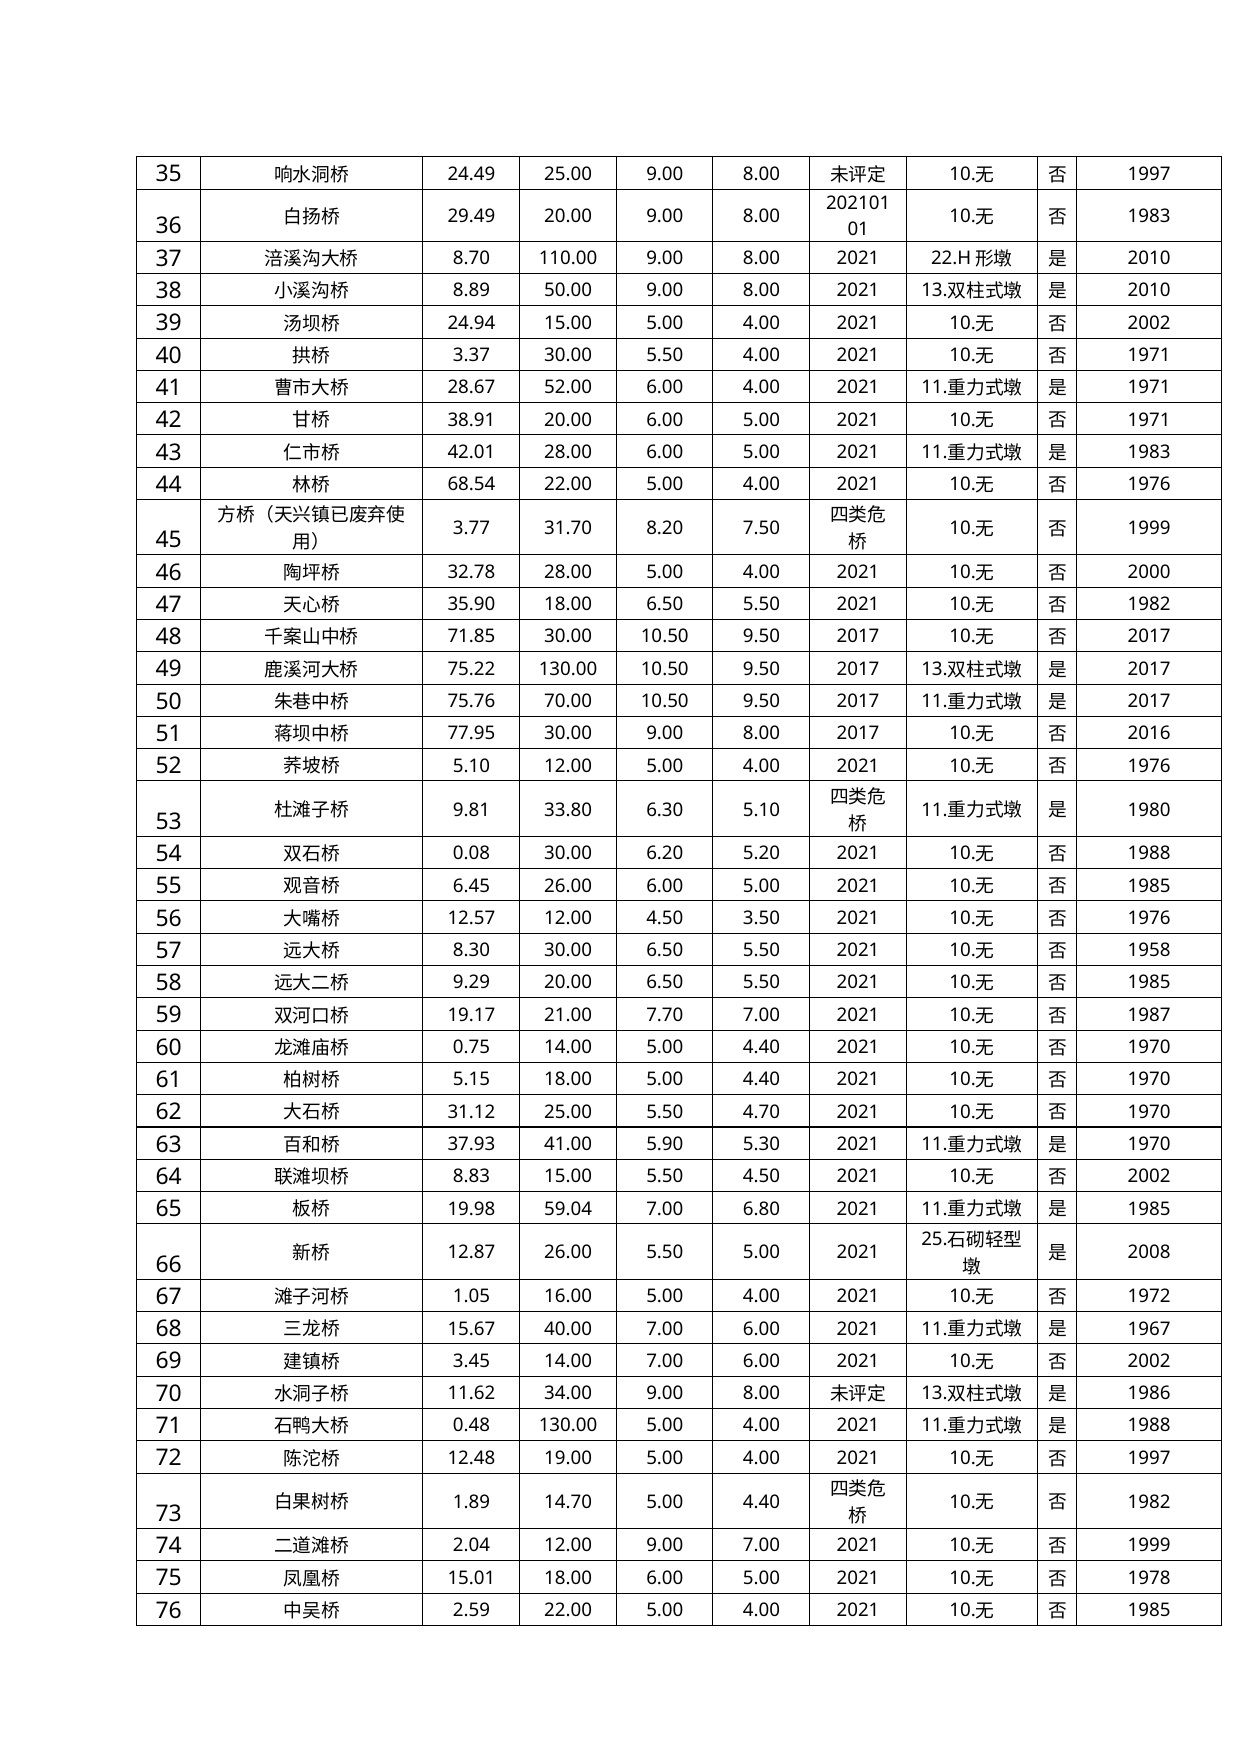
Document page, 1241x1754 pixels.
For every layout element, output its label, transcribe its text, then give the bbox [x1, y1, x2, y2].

table_cell 11.重力式墩 [907, 1312, 1037, 1343]
table_cell 10.无 [907, 749, 1037, 780]
table_cell 是 [1038, 1224, 1076, 1279]
table_cell 10.无 [907, 339, 1037, 370]
table_cell 10.无 [907, 157, 1037, 188]
table_cell 35.90 [423, 588, 519, 619]
table_cell 51 [137, 717, 200, 748]
table_cell 陶坪桥 [201, 555, 422, 587]
table_cell 2021 [810, 837, 906, 868]
table_cell 5.00 [713, 869, 809, 900]
table_cell 14.70 [520, 1474, 616, 1528]
table_cell 13.双柱式墩 [907, 274, 1037, 305]
table_cell 40 [137, 339, 200, 370]
table_cell 曹市大桥 [201, 371, 422, 402]
table_cell 4.00 [713, 306, 809, 337]
table_cell 6.00 [713, 1312, 809, 1343]
table_cell 是 [1038, 652, 1076, 683]
table_cell 130.00 [520, 652, 616, 683]
table_cell 2002 [1077, 1344, 1221, 1376]
table_cell 7.00 [713, 1529, 809, 1560]
table_cell 9.00 [617, 1529, 712, 1560]
table_cell 41 [137, 371, 200, 402]
table_cell 52.00 [520, 371, 616, 402]
table_cell 9.00 [617, 242, 712, 273]
table_cell 鹿溪河大桥 [201, 652, 422, 683]
table_cell 1987 [1077, 998, 1221, 1029]
table_cell 1985 [1077, 1192, 1221, 1223]
table_cell 小溪沟桥 [201, 274, 422, 305]
table_cell 5.00 [617, 468, 712, 499]
table_cell 5.20 [713, 837, 809, 868]
table_cell 否 [1038, 749, 1076, 780]
table_cell 0.48 [423, 1409, 519, 1440]
table_cell 1997 [1077, 1441, 1221, 1472]
table_cell 2021 [810, 242, 906, 273]
table_cell 110.00 [520, 242, 616, 273]
table_cell 15.01 [423, 1561, 519, 1592]
table_cell 7.00 [713, 998, 809, 1029]
table_cell 2021 [810, 339, 906, 370]
table_cell 10.无 [907, 306, 1037, 337]
table_cell 否 [1038, 306, 1076, 337]
table_cell 2021 [810, 1441, 906, 1472]
table_cell 11.重力式墩 [907, 1192, 1037, 1223]
table_cell 38 [137, 274, 200, 305]
table_cell 2021 [810, 371, 906, 402]
table_cell 7.00 [617, 1312, 712, 1343]
table_cell 2010 [1077, 274, 1221, 305]
table_cell 8.89 [423, 274, 519, 305]
table_cell 1971 [1077, 371, 1221, 402]
table_cell 9.50 [713, 652, 809, 683]
table_cell 2002 [1077, 1160, 1221, 1191]
table_cell 1985 [1077, 1594, 1221, 1625]
table_cell 仁市桥 [201, 435, 422, 467]
table_cell 2021 [810, 1192, 906, 1223]
table_cell 1986 [1077, 1377, 1221, 1408]
table_cell 5.10 [423, 749, 519, 780]
table_cell 6.45 [423, 869, 519, 900]
table_cell 40.00 [520, 1312, 616, 1343]
table_cell 朱巷中桥 [201, 685, 422, 716]
table_cell 10.无 [907, 901, 1037, 933]
table_cell 5.00 [617, 1594, 712, 1625]
table_cell 30.00 [520, 620, 616, 651]
table_cell 10.无 [907, 1031, 1037, 1062]
table_cell 50 [137, 685, 200, 716]
table_cell 10.无 [907, 717, 1037, 748]
table_cell 46 [137, 555, 200, 587]
table_cell 1982 [1077, 1474, 1221, 1528]
table_cell 10.无 [907, 620, 1037, 651]
table_cell 新桥 [201, 1224, 422, 1279]
table_cell 未评定 [810, 157, 906, 188]
table_cell 4.70 [713, 1095, 809, 1126]
table_cell 18.00 [520, 1063, 616, 1094]
table_cell 四类危桥 [810, 1474, 906, 1528]
table_cell 11.重力式墩 [907, 1409, 1037, 1440]
table_cell 77.95 [423, 717, 519, 748]
table_cell 9.00 [617, 190, 712, 241]
table_cell 29.49 [423, 190, 519, 241]
table_cell 1988 [1077, 1409, 1221, 1440]
table_cell 25.00 [520, 1095, 616, 1126]
table_cell 1999 [1077, 500, 1221, 554]
table_cell 8.00 [713, 1377, 809, 1408]
table_cell 10.无 [907, 1594, 1037, 1625]
table_cell 12.00 [520, 901, 616, 933]
table_cell 5.15 [423, 1063, 519, 1094]
table_cell 12.87 [423, 1224, 519, 1279]
table_cell 53 [137, 781, 200, 836]
table_cell 9.81 [423, 781, 519, 836]
table_cell 10.无 [907, 1063, 1037, 1094]
table_cell 5.00 [617, 1031, 712, 1062]
table_cell 拱桥 [201, 339, 422, 370]
table_cell 24.94 [423, 306, 519, 337]
table_cell 柏树桥 [201, 1063, 422, 1094]
table_cell 28.00 [520, 435, 616, 467]
table_cell 5.50 [617, 339, 712, 370]
table_cell 11.重力式墩 [907, 781, 1037, 836]
table_cell 4.40 [713, 1063, 809, 1094]
table_cell 甘桥 [201, 403, 422, 434]
table_cell 5.00 [713, 1224, 809, 1279]
table_cell 5.90 [617, 1128, 712, 1159]
table_cell 三龙桥 [201, 1312, 422, 1343]
table_cell 2000 [1077, 555, 1221, 587]
table_cell 4.00 [713, 468, 809, 499]
table_cell 林桥 [201, 468, 422, 499]
table_cell 0.08 [423, 837, 519, 868]
table_cell 64 [137, 1160, 200, 1191]
table_cell 凤凰桥 [201, 1561, 422, 1592]
table_cell 4.00 [713, 1409, 809, 1440]
table_cell 28.67 [423, 371, 519, 402]
table_cell 2021 [810, 1128, 906, 1159]
table_cell 否 [1038, 190, 1076, 241]
table_cell 75.76 [423, 685, 519, 716]
table_cell 10.无 [907, 1561, 1037, 1592]
table_cell 1976 [1077, 468, 1221, 499]
table_cell 0.75 [423, 1031, 519, 1062]
table_cell 12.57 [423, 901, 519, 933]
table_cell 26.00 [520, 1224, 616, 1279]
table_cell 2021 [810, 468, 906, 499]
table_cell 3.50 [713, 901, 809, 933]
table_cell 37 [137, 242, 200, 273]
table_cell 7.50 [713, 500, 809, 554]
table_cell 8.20 [617, 500, 712, 554]
table_cell 2021 [810, 998, 906, 1029]
table_cell 2021 [810, 1529, 906, 1560]
table_cell 10.无 [907, 1529, 1037, 1560]
table_cell 否 [1038, 588, 1076, 619]
table_cell 11.62 [423, 1377, 519, 1408]
table_cell 1.05 [423, 1280, 519, 1311]
table_cell 8.00 [713, 274, 809, 305]
table_cell 1976 [1077, 901, 1221, 933]
table_cell 是 [1038, 781, 1076, 836]
table_cell 9.50 [713, 685, 809, 716]
table_cell 8.00 [713, 717, 809, 748]
table_cell 6.50 [617, 934, 712, 965]
table_cell 否 [1038, 1063, 1076, 1094]
table_cell 2021 [810, 555, 906, 587]
table_cell 1999 [1077, 1529, 1221, 1560]
table_cell 否 [1038, 468, 1076, 499]
table_cell 是 [1038, 371, 1076, 402]
table_cell 10.无 [907, 403, 1037, 434]
table_cell 2021 [810, 869, 906, 900]
table_cell 21.00 [520, 998, 616, 1029]
table_cell 白扬桥 [201, 190, 422, 241]
table_cell 5.30 [713, 1128, 809, 1159]
table_cell 6.00 [617, 371, 712, 402]
table_cell 73 [137, 1474, 200, 1528]
table_cell 2017 [810, 685, 906, 716]
table_cell 4.00 [713, 371, 809, 402]
table_cell 否 [1038, 339, 1076, 370]
table_cell 响水洞桥 [201, 157, 422, 188]
table_cell 1971 [1077, 403, 1221, 434]
table_cell 36 [137, 190, 200, 241]
table_cell 8.00 [713, 157, 809, 188]
table_cell 10.无 [907, 190, 1037, 241]
table_cell 12.00 [520, 1529, 616, 1560]
table_cell 四类危桥 [810, 781, 906, 836]
table_cell 42.01 [423, 435, 519, 467]
table_cell 8.83 [423, 1160, 519, 1191]
table_cell 10.无 [907, 998, 1037, 1029]
table_cell 1972 [1077, 1280, 1221, 1311]
table_cell 5.00 [617, 749, 712, 780]
table_cell 70 [137, 1377, 200, 1408]
table_cell 5.50 [713, 934, 809, 965]
table_cell 10.无 [907, 1474, 1037, 1528]
table_cell 2.04 [423, 1529, 519, 1560]
table_cell 10.无 [907, 1095, 1037, 1126]
table_cell 5.50 [617, 1160, 712, 1191]
table_cell 否 [1038, 403, 1076, 434]
table_cell 2017 [1077, 685, 1221, 716]
table_cell 10.50 [617, 652, 712, 683]
table_cell 19.98 [423, 1192, 519, 1223]
table_cell 16.00 [520, 1280, 616, 1311]
table_cell 10.无 [907, 934, 1037, 965]
table_cell 2021 [810, 901, 906, 933]
table_cell 10.无 [907, 1344, 1037, 1376]
table_cell 板桥 [201, 1192, 422, 1223]
table_cell 2021 [810, 1561, 906, 1592]
table_cell 59 [137, 998, 200, 1029]
table_cell 1.89 [423, 1474, 519, 1528]
table_cell 6.80 [713, 1192, 809, 1223]
table_cell 5.00 [713, 1561, 809, 1592]
table_cell 45 [137, 500, 200, 554]
table_cell 2017 [810, 717, 906, 748]
table_cell 2.59 [423, 1594, 519, 1625]
table_cell 是 [1038, 1312, 1076, 1343]
table_cell 涪溪沟大桥 [201, 242, 422, 273]
table_cell 3.45 [423, 1344, 519, 1376]
table_cell 滩子河桥 [201, 1280, 422, 1311]
table_cell 1967 [1077, 1312, 1221, 1343]
table_cell 25.00 [520, 157, 616, 188]
table_cell 5.00 [713, 403, 809, 434]
table_cell 4.50 [617, 901, 712, 933]
table_cell 30.00 [520, 934, 616, 965]
table_cell 10.无 [907, 500, 1037, 554]
table_cell 14.00 [520, 1031, 616, 1062]
table_cell 5.50 [617, 1095, 712, 1126]
table_cell 5.00 [713, 435, 809, 467]
table_cell 4.50 [713, 1160, 809, 1191]
table_cell 5.50 [617, 1224, 712, 1279]
table_cell 是 [1038, 242, 1076, 273]
table_cell 33.80 [520, 781, 616, 836]
table_cell 2002 [1077, 306, 1221, 337]
table_cell 2021 [810, 1063, 906, 1094]
table_cell 32.78 [423, 555, 519, 587]
table_cell 68.54 [423, 468, 519, 499]
table_cell 75.22 [423, 652, 519, 683]
table_cell 6.30 [617, 781, 712, 836]
table_cell 否 [1038, 998, 1076, 1029]
table_cell 30.00 [520, 837, 616, 868]
table_cell 9.00 [617, 157, 712, 188]
table_cell 否 [1038, 869, 1076, 900]
table_cell 8.00 [713, 190, 809, 241]
table_cell 5.10 [713, 781, 809, 836]
table_cell 4.00 [713, 1594, 809, 1625]
table_cell 1980 [1077, 781, 1221, 836]
table_cell 18.00 [520, 588, 616, 619]
table_cell 2021 [810, 274, 906, 305]
table_cell 否 [1038, 1474, 1076, 1528]
table_cell 是 [1038, 274, 1076, 305]
table_cell 38.91 [423, 403, 519, 434]
table_cell 25.石砌轻型墩 [907, 1224, 1037, 1279]
table_cell 1988 [1077, 837, 1221, 868]
table_cell 49 [137, 652, 200, 683]
table_cell 否 [1038, 1280, 1076, 1311]
table_cell 否 [1038, 620, 1076, 651]
table_cell 20.00 [520, 966, 616, 997]
table_cell 否 [1038, 966, 1076, 997]
table_cell 2021 [810, 1224, 906, 1279]
table_cell 5.50 [713, 588, 809, 619]
table_cell 建镇桥 [201, 1344, 422, 1376]
table_cell 66 [137, 1224, 200, 1279]
table_cell 7.00 [617, 1192, 712, 1223]
table_cell 9.00 [617, 1377, 712, 1408]
table_cell 41.00 [520, 1128, 616, 1159]
table_cell 70.00 [520, 685, 616, 716]
table_cell 15.00 [520, 1160, 616, 1191]
table_cell 2021 [810, 403, 906, 434]
table_cell 61 [137, 1063, 200, 1094]
table_cell 观音桥 [201, 869, 422, 900]
table_cell 7.00 [617, 1344, 712, 1376]
table_cell 是 [1038, 435, 1076, 467]
table_cell 1958 [1077, 934, 1221, 965]
table_cell 远大二桥 [201, 966, 422, 997]
table_cell 30.00 [520, 339, 616, 370]
table_cell 4.00 [713, 339, 809, 370]
table_cell 2021 [810, 1095, 906, 1126]
table_cell 10.无 [907, 1160, 1037, 1191]
table_cell 汤坝桥 [201, 306, 422, 337]
table_cell 13.双柱式墩 [907, 652, 1037, 683]
table_cell 39 [137, 306, 200, 337]
table_cell 6.00 [617, 869, 712, 900]
table_cell 龙滩庙桥 [201, 1031, 422, 1062]
table_cell 2021 [810, 1594, 906, 1625]
table_cell 76 [137, 1594, 200, 1625]
table_cell 11.重力式墩 [907, 371, 1037, 402]
table_cell 15.67 [423, 1312, 519, 1343]
table_cell 37.93 [423, 1128, 519, 1159]
table_cell 62 [137, 1095, 200, 1126]
table_cell 5.00 [617, 1441, 712, 1472]
table_cell 10.无 [907, 1280, 1037, 1311]
table_cell 水洞子桥 [201, 1377, 422, 1408]
table_cell 2017 [810, 620, 906, 651]
table_cell 59.04 [520, 1192, 616, 1223]
table_cell 蒋坝中桥 [201, 717, 422, 748]
table_cell 52 [137, 749, 200, 780]
table_cell 5.50 [713, 966, 809, 997]
table_cell 2021 [810, 588, 906, 619]
table_cell 57 [137, 934, 200, 965]
table_cell 10.50 [617, 685, 712, 716]
table_cell 8.70 [423, 242, 519, 273]
table_cell 6.20 [617, 837, 712, 868]
table_cell 15.00 [520, 306, 616, 337]
table_cell 30.00 [520, 717, 616, 748]
table_cell 28.00 [520, 555, 616, 587]
table_cell 4.00 [713, 749, 809, 780]
table_cell 天心桥 [201, 588, 422, 619]
table_cell 5.00 [617, 555, 712, 587]
table_cell 1997 [1077, 157, 1221, 188]
table_cell 11.重力式墩 [907, 435, 1037, 467]
table_cell 22.00 [520, 468, 616, 499]
table_cell 26.00 [520, 869, 616, 900]
table_cell 10.无 [907, 1441, 1037, 1472]
table_cell 四类危桥 [810, 500, 906, 554]
table_cell 12.00 [520, 749, 616, 780]
table_cell 68 [137, 1312, 200, 1343]
table_cell 2021 [810, 1160, 906, 1191]
table_cell 6.50 [617, 588, 712, 619]
table_cell 荞坡桥 [201, 749, 422, 780]
table_cell 31.70 [520, 500, 616, 554]
table_cell 10.50 [617, 620, 712, 651]
table_cell 否 [1038, 1095, 1076, 1126]
table_cell 2021 [810, 435, 906, 467]
table_cell 双石桥 [201, 837, 422, 868]
table_cell 1976 [1077, 749, 1221, 780]
table_cell 24.49 [423, 157, 519, 188]
table_cell 67 [137, 1280, 200, 1311]
table_cell 方桥（天兴镇已废弃使用） [201, 500, 422, 554]
table_cell 72 [137, 1441, 200, 1472]
table_cell 石鸭大桥 [201, 1409, 422, 1440]
table_cell 否 [1038, 1031, 1076, 1062]
table_cell 2010 [1077, 242, 1221, 273]
table_cell 34.00 [520, 1377, 616, 1408]
table_cell 1983 [1077, 435, 1221, 467]
table_cell 14.00 [520, 1344, 616, 1376]
table_cell 4.00 [713, 555, 809, 587]
table_cell 9.29 [423, 966, 519, 997]
table_cell 13.双柱式墩 [907, 1377, 1037, 1408]
table_cell 31.12 [423, 1095, 519, 1126]
table_cell 否 [1038, 1160, 1076, 1191]
table_cell 否 [1038, 157, 1076, 188]
table_cell 2017 [1077, 620, 1221, 651]
table_cell 10.无 [907, 966, 1037, 997]
table_cell 74 [137, 1529, 200, 1560]
table_cell 10.无 [907, 468, 1037, 499]
table_cell 2021 [810, 966, 906, 997]
table_cell 1985 [1077, 869, 1221, 900]
table_cell 18.00 [520, 1561, 616, 1592]
table_cell 10.无 [907, 869, 1037, 900]
table_cell 1985 [1077, 966, 1221, 997]
table_cell 是 [1038, 685, 1076, 716]
table_cell 否 [1038, 1529, 1076, 1560]
table_cell 2016 [1077, 717, 1221, 748]
table_cell 6.00 [617, 403, 712, 434]
table_cell 2021 [810, 1031, 906, 1062]
table_cell 54 [137, 837, 200, 868]
table_cell 远大桥 [201, 934, 422, 965]
table_cell 11.重力式墩 [907, 1128, 1037, 1159]
table_cell 2021 [810, 1312, 906, 1343]
table_cell 9.50 [713, 620, 809, 651]
table_cell 65 [137, 1192, 200, 1223]
table_cell 否 [1038, 837, 1076, 868]
table_cell 5.00 [617, 1409, 712, 1440]
table_cell 130.00 [520, 1409, 616, 1440]
table_cell 杜滩子桥 [201, 781, 422, 836]
table_cell 否 [1038, 717, 1076, 748]
table_cell 中吴桥 [201, 1594, 422, 1625]
table_cell 6.00 [617, 1561, 712, 1592]
table_cell 是 [1038, 1409, 1076, 1440]
table_cell 4.40 [713, 1474, 809, 1528]
table_cell 1982 [1077, 588, 1221, 619]
table_cell 7.70 [617, 998, 712, 1029]
table_cell 4.00 [713, 1280, 809, 1311]
table_cell 4.00 [713, 1441, 809, 1472]
table_cell 56 [137, 901, 200, 933]
table_cell 22.00 [520, 1594, 616, 1625]
table_cell 19.17 [423, 998, 519, 1029]
table_cell 11.重力式墩 [907, 685, 1037, 716]
table_cell 6.00 [713, 1344, 809, 1376]
table_cell 否 [1038, 1344, 1076, 1376]
table_cell 否 [1038, 1441, 1076, 1472]
table_cell 60 [137, 1031, 200, 1062]
table_cell 71.85 [423, 620, 519, 651]
table_cell 2017 [1077, 652, 1221, 683]
table_cell 否 [1038, 500, 1076, 554]
table_cell 8.30 [423, 934, 519, 965]
table_cell 69 [137, 1344, 200, 1376]
table_cell 2021 [810, 1409, 906, 1440]
table_cell 2008 [1077, 1224, 1221, 1279]
table_cell 否 [1038, 934, 1076, 965]
table_cell 2017 [810, 652, 906, 683]
table_cell 4.40 [713, 1031, 809, 1062]
table_cell 20210101 [810, 190, 906, 241]
table_cell 二道滩桥 [201, 1529, 422, 1560]
table_cell 是 [1038, 1128, 1076, 1159]
table_cell 3.37 [423, 339, 519, 370]
table_cell 1970 [1077, 1063, 1221, 1094]
table_cell 9.00 [617, 717, 712, 748]
table_cell 58 [137, 966, 200, 997]
table_cell 2021 [810, 749, 906, 780]
table_cell 44 [137, 468, 200, 499]
table_cell 否 [1038, 1594, 1076, 1625]
table_cell 8.00 [713, 242, 809, 273]
table_cell 3.77 [423, 500, 519, 554]
table_cell 1970 [1077, 1031, 1221, 1062]
table_cell 6.00 [617, 435, 712, 467]
table_cell 5.00 [617, 1474, 712, 1528]
table_cell 48 [137, 620, 200, 651]
table_cell 9.00 [617, 274, 712, 305]
table_cell 20.00 [520, 403, 616, 434]
table_cell 5.00 [617, 1063, 712, 1094]
table_cell 5.00 [617, 306, 712, 337]
table_cell 白果树桥 [201, 1474, 422, 1528]
table_cell 千案山中桥 [201, 620, 422, 651]
table_cell 1970 [1077, 1095, 1221, 1126]
table_cell 2021 [810, 306, 906, 337]
table_cell 10.无 [907, 588, 1037, 619]
table_cell 1978 [1077, 1561, 1221, 1592]
table_cell 42 [137, 403, 200, 434]
table_cell 47 [137, 588, 200, 619]
table_cell 12.48 [423, 1441, 519, 1472]
table_cell 22.H形墩 [907, 242, 1037, 273]
table_cell 5.00 [617, 1280, 712, 1311]
table_cell 是 [1038, 1192, 1076, 1223]
table_cell 2021 [810, 934, 906, 965]
table_cell 1971 [1077, 339, 1221, 370]
table_cell 未评定 [810, 1377, 906, 1408]
table_cell 2021 [810, 1344, 906, 1376]
table_cell 1983 [1077, 190, 1221, 241]
table_cell 50.00 [520, 274, 616, 305]
table_cell 是 [1038, 1377, 1076, 1408]
table_cell 19.00 [520, 1441, 616, 1472]
table_cell 否 [1038, 555, 1076, 587]
table_cell 63 [137, 1128, 200, 1159]
table_cell 43 [137, 435, 200, 467]
table_cell 6.50 [617, 966, 712, 997]
table_cell 10.无 [907, 555, 1037, 587]
table_cell 75 [137, 1561, 200, 1592]
table_cell 否 [1038, 901, 1076, 933]
table_cell 大石桥 [201, 1095, 422, 1126]
table_cell 71 [137, 1409, 200, 1440]
table_cell 陈沱桥 [201, 1441, 422, 1472]
table_cell 大嘴桥 [201, 901, 422, 933]
table_cell 1970 [1077, 1128, 1221, 1159]
table_cell 双河口桥 [201, 998, 422, 1029]
table_cell 20.00 [520, 190, 616, 241]
table_cell 百和桥 [201, 1128, 422, 1159]
table_cell 2021 [810, 1280, 906, 1311]
table_cell 否 [1038, 1561, 1076, 1592]
table_cell 10.无 [907, 837, 1037, 868]
table_cell 35 [137, 157, 200, 188]
table_cell 联滩坝桥 [201, 1160, 422, 1191]
table_cell 55 [137, 869, 200, 900]
